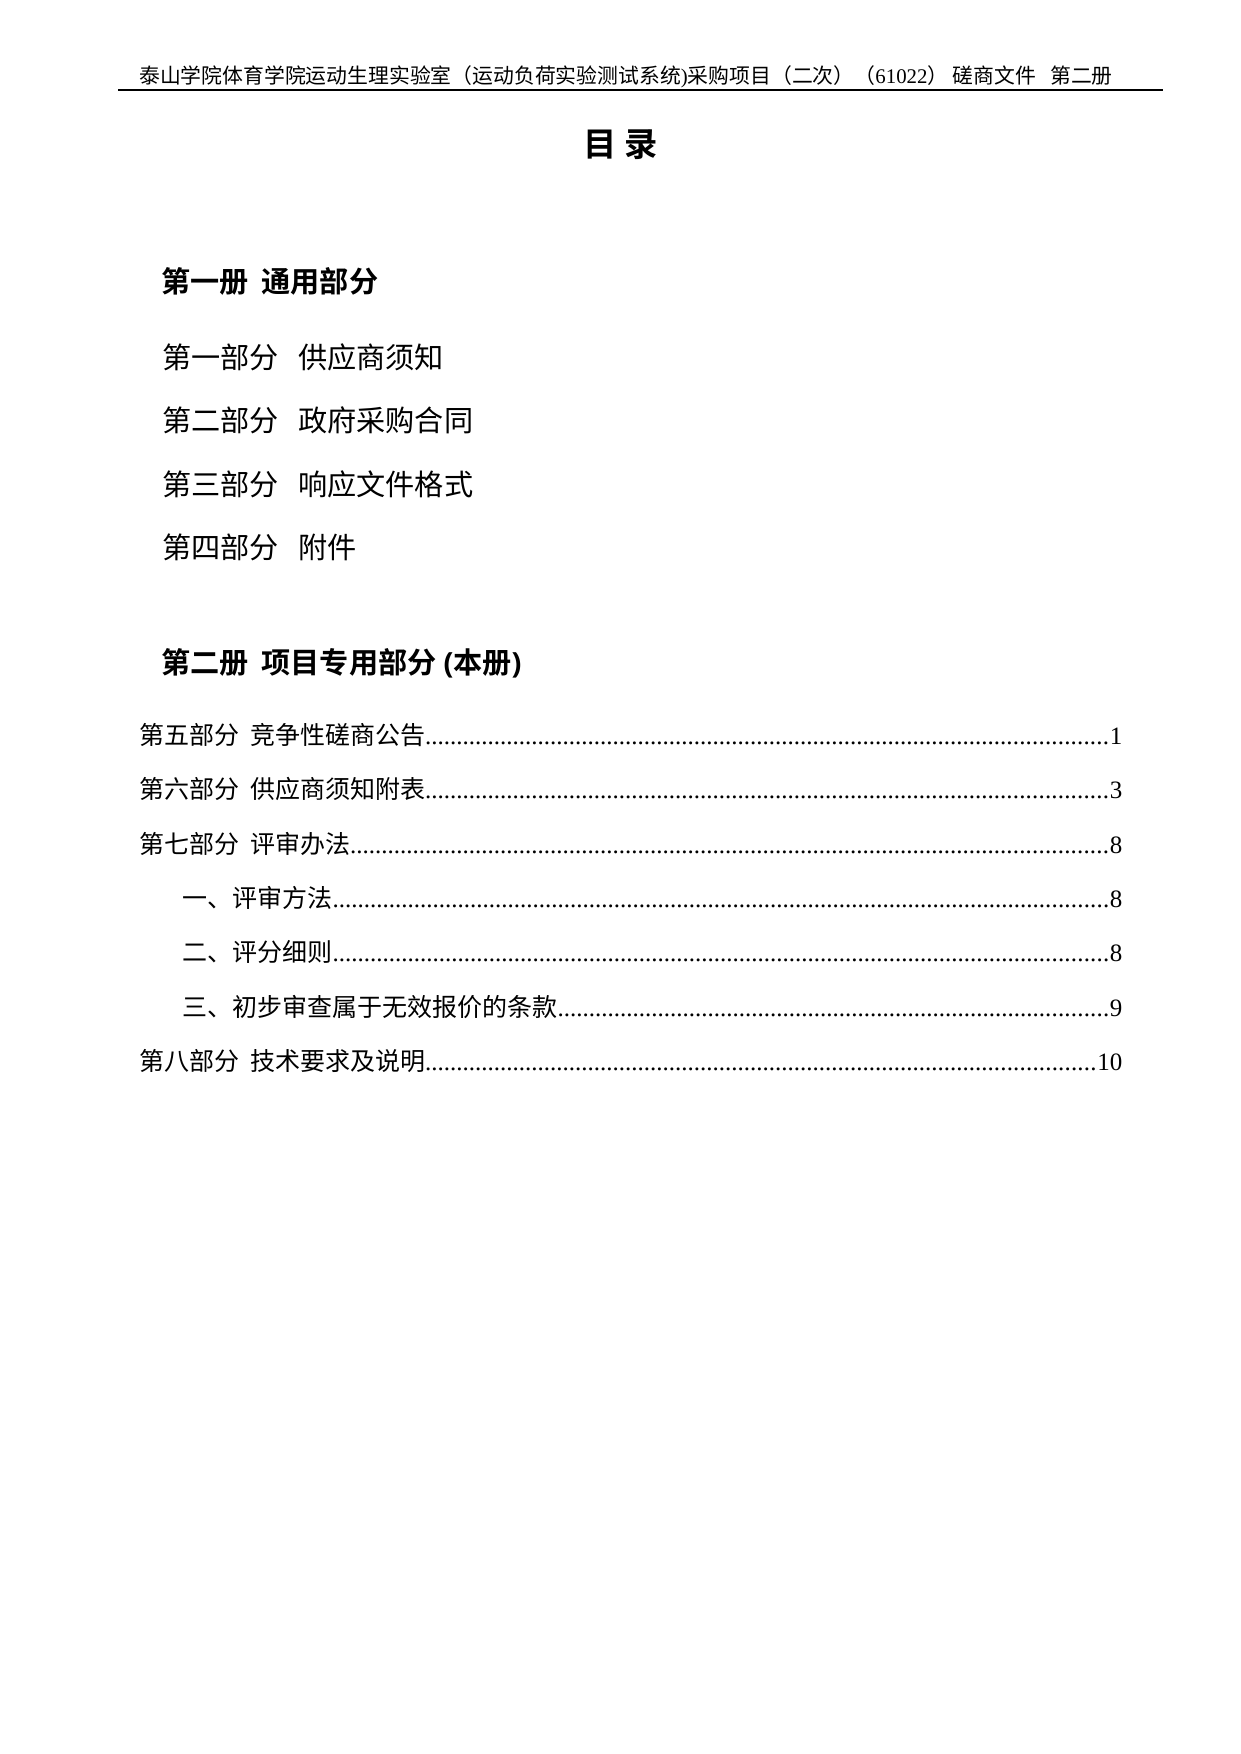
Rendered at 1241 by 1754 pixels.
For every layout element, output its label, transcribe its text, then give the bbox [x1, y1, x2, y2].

text 第八部分 技术要求及说明 10 [118, 1042, 1122, 1078]
text 第二册 项目专用部分 (本册) [118, 639, 1122, 682]
text 第一册 通用部分 [118, 258, 1122, 301]
text 第一部分 供应商须知 [118, 334, 1122, 377]
text 一、评审方法 8 [162, 878, 1122, 915]
text 三、初步审查属于无效报价的条款 9 [162, 987, 1122, 1023]
text 第四部分 附件 [118, 525, 1122, 567]
text 目 录 [118, 118, 1122, 166]
text 第三部分 响应文件格式 [118, 461, 1122, 504]
text 第六部分 供应商须知附表 3 [118, 770, 1122, 806]
text 二、评分细则 8 [162, 933, 1122, 969]
text 第二部分 政府采购合同 [118, 398, 1122, 440]
text 第七部分 评审办法 8 [118, 824, 1122, 860]
text 第五部分 竞争性磋商公告 1 [118, 715, 1122, 752]
